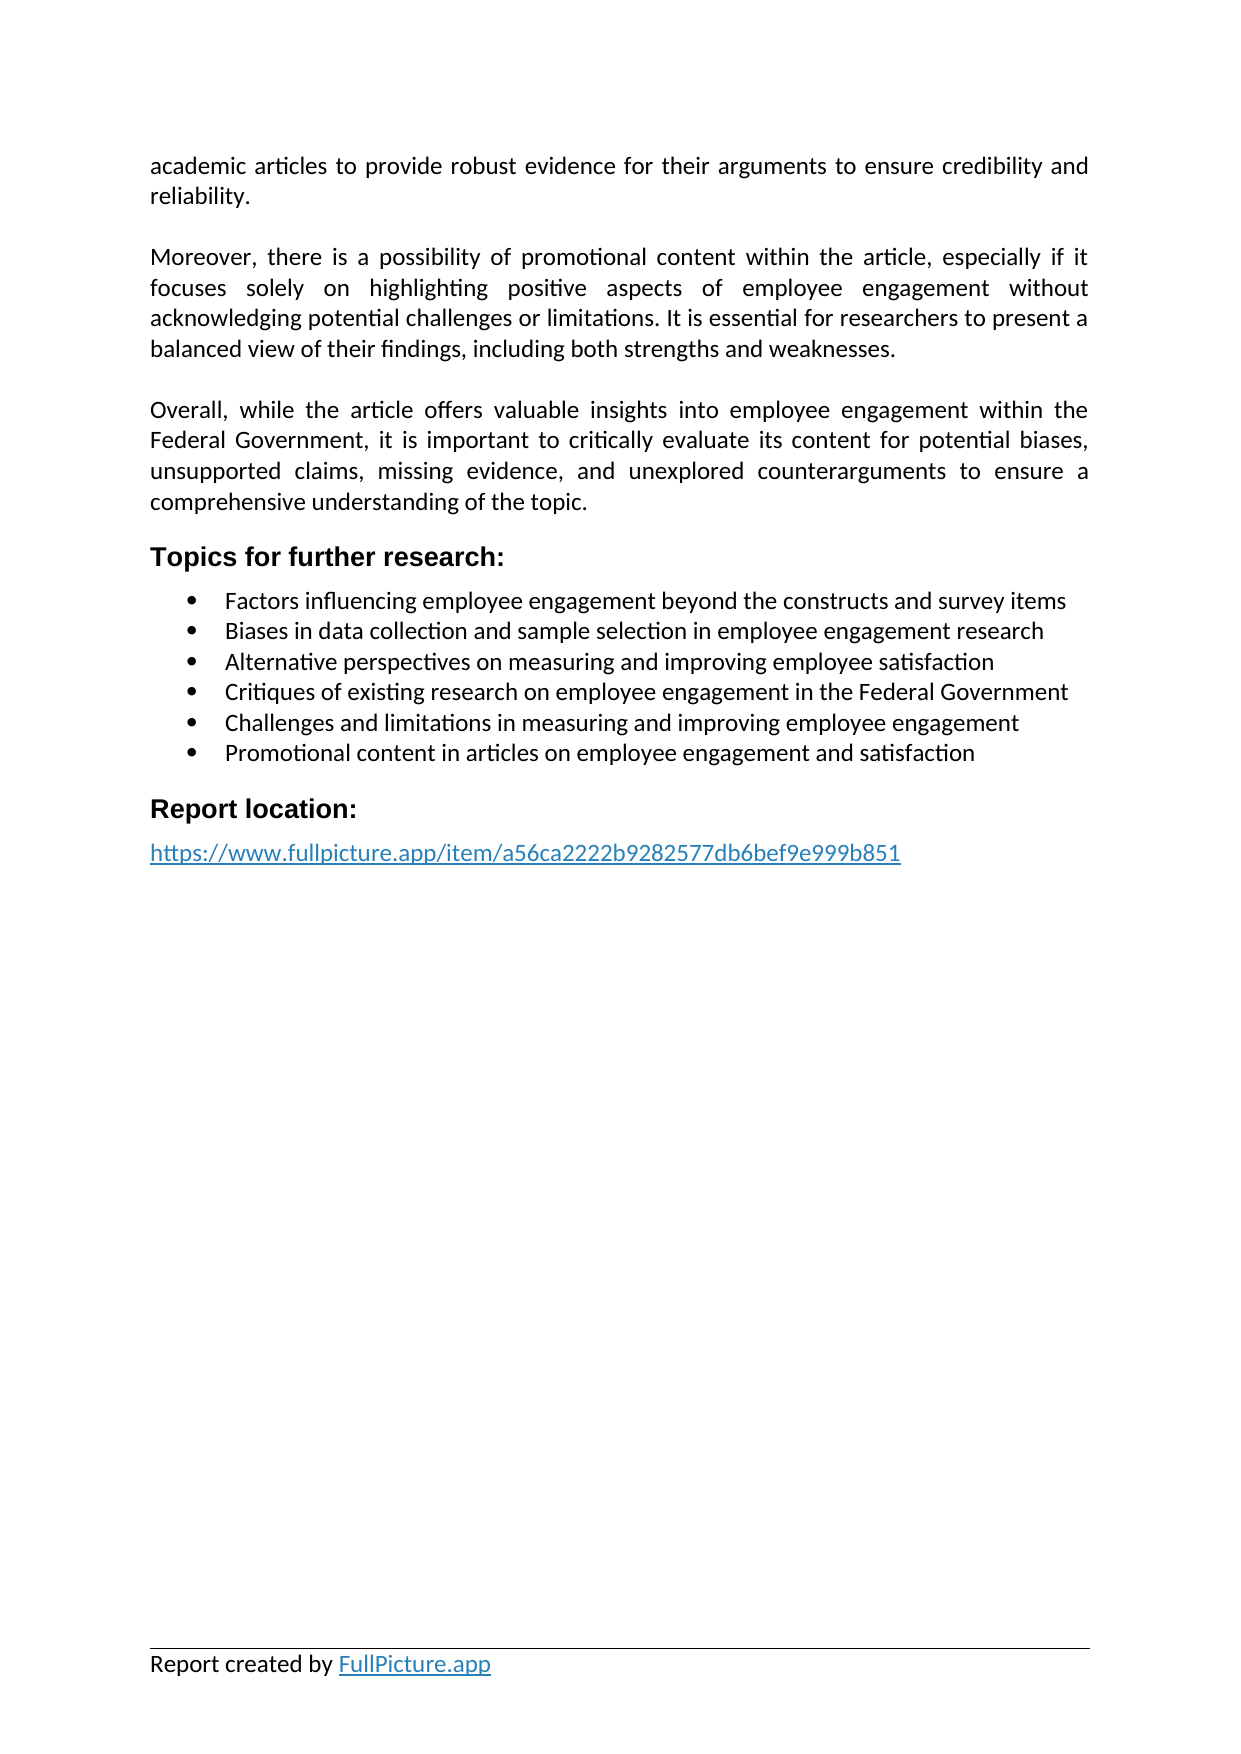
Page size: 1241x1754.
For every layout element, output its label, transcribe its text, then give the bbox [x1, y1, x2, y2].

text Overall, while the article offers valuable insights into employee engagement within the Federal Government, it is important to critically evaluate its content for potential biases, unsupported claims, missing evidence, and unexplored counterarguments to ensure a comprehensive understanding of the topic. [150, 394, 1090, 516]
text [150, 150, 1090, 211]
subtitle Report location: [150, 793, 1090, 824]
text Moreover, there is a possibility of promotional content within the article, especially if it focuses solely on highlighting positive aspects of employee engagement without acknowledging potential challenges or limitations. It is essential for researchers to present a balanced view of their findings, including both strengths and weaknesses. [150, 242, 1090, 364]
list Critiques of existing research on employee engagement in the Federal Government [187, 677, 1090, 707]
list Promotional content in articles on employee engagement and satisfaction [187, 738, 1090, 768]
subtitle Topics for further research: [150, 541, 1090, 572]
list Factors influencing employee engagement beyond the constructs and survey items [187, 585, 1090, 616]
list Alternative perspectives on measuring and improving employee satisfaction [187, 646, 1090, 677]
list Challenges and limitations in measuring and improving employee engagement [187, 707, 1090, 738]
text https://www.fullpicture.app/item/a56ca2222b9282577db6bef9e999b851 [150, 837, 1090, 867]
list Biases in data collection and sample selection in employee engagement research [187, 616, 1090, 646]
